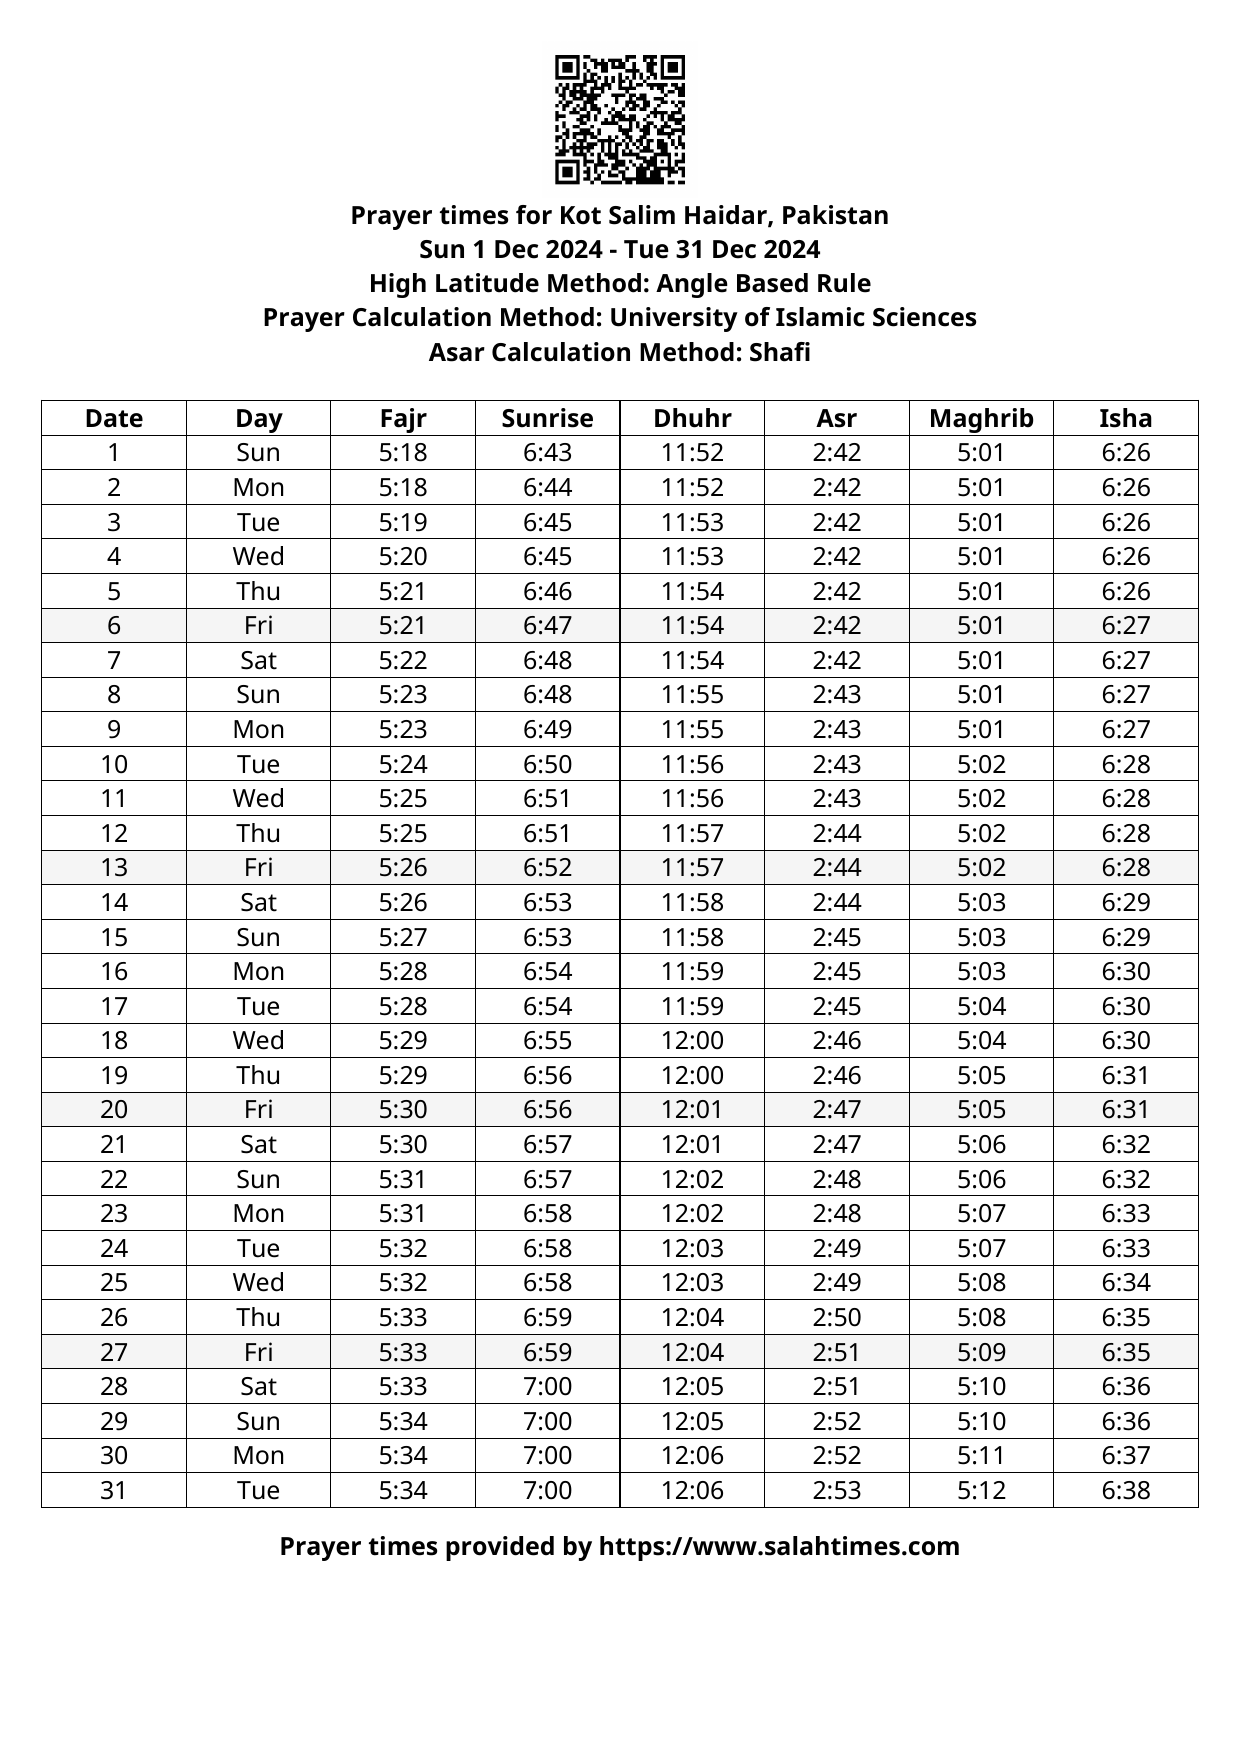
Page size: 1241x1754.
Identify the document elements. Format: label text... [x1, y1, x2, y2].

table_cell 2:44 [765, 816, 909, 849]
text Prayer Calculation Method: University of Islamic Sciences [42, 300, 1198, 334]
table_cell 2:46 [765, 1024, 909, 1057]
table_cell 5:01 [910, 574, 1053, 607]
table_cell 5:08 [910, 1266, 1053, 1299]
table_cell 6:37 [1054, 1439, 1198, 1472]
table_cell 5:34 [331, 1439, 475, 1472]
table_cell 6:46 [476, 574, 619, 607]
table_cell 5:22 [331, 643, 475, 677]
table_cell 6:27 [1054, 712, 1198, 746]
table_cell 3 [42, 505, 186, 538]
table_cell 2 [42, 470, 186, 504]
table_cell 12:06 [621, 1439, 764, 1472]
table_cell 12:03 [621, 1231, 764, 1264]
table_cell Mon [187, 712, 330, 746]
table_cell 5:06 [910, 1162, 1053, 1195]
table_cell 5:01 [910, 712, 1053, 746]
text Asar Calculation Method: Shafi [42, 334, 1198, 368]
table_cell 7:00 [476, 1369, 619, 1403]
table_cell 5:26 [331, 851, 475, 884]
table_cell 5:33 [331, 1369, 475, 1403]
table_cell 11:55 [621, 678, 764, 711]
table_cell 12:00 [621, 1058, 764, 1092]
table_cell 5:04 [910, 1024, 1053, 1057]
table_cell Sat [187, 643, 330, 677]
table_cell 2:45 [765, 920, 909, 953]
table_cell 12:03 [621, 1266, 764, 1299]
table_cell 5:10 [910, 1404, 1053, 1437]
table_cell 5:09 [910, 1335, 1053, 1368]
table_cell 11:57 [621, 851, 764, 884]
table_cell 11:56 [621, 747, 764, 780]
table_cell 2:43 [765, 678, 909, 711]
table_header Dhuhr [621, 401, 764, 434]
table_cell 12:01 [621, 1093, 764, 1126]
table_cell 29 [42, 1404, 186, 1437]
table_cell 12:05 [621, 1369, 764, 1403]
table_cell 10 [42, 747, 186, 780]
table_cell Thu [187, 1058, 330, 1092]
table_cell 6:31 [1054, 1093, 1198, 1126]
table_cell 27 [42, 1335, 186, 1368]
table_cell 6:38 [1054, 1473, 1198, 1507]
table_cell Tue [187, 989, 330, 1022]
table_cell 2:42 [765, 539, 909, 573]
table_cell 12:04 [621, 1300, 764, 1334]
table_cell 6:26 [1054, 436, 1198, 469]
table_cell 6:28 [1054, 781, 1198, 815]
table_cell 5:31 [331, 1162, 475, 1195]
table_cell 6:30 [1054, 989, 1198, 1022]
table_cell 20 [42, 1093, 186, 1126]
table_cell 12:05 [621, 1404, 764, 1437]
table_cell 5:04 [910, 989, 1053, 1022]
table_cell 7:00 [476, 1439, 619, 1472]
table_cell 5:07 [910, 1231, 1053, 1264]
table_cell 5:19 [331, 505, 475, 538]
table_cell 6:30 [1054, 1024, 1198, 1057]
table_cell 6:27 [1054, 609, 1198, 642]
table_cell 6:54 [476, 954, 619, 988]
table_cell 5:32 [331, 1231, 475, 1264]
table_cell 6:32 [1054, 1162, 1198, 1195]
table_cell 6:28 [1054, 747, 1198, 780]
text High Latitude Method: Angle Based Rule [42, 266, 1198, 300]
table_cell 6 [42, 609, 186, 642]
table_cell Sun [187, 920, 330, 953]
table_cell 5:25 [331, 781, 475, 815]
table_cell Fri [187, 609, 330, 642]
table_cell 6:58 [476, 1266, 619, 1299]
table_cell 6:53 [476, 920, 619, 953]
table_cell 8 [42, 678, 186, 711]
table_cell 11:55 [621, 712, 764, 746]
table_cell 6:27 [1054, 678, 1198, 711]
table_cell Sun [187, 436, 330, 469]
table_cell 6:59 [476, 1335, 619, 1368]
table_cell 2:45 [765, 954, 909, 988]
table_cell 5:24 [331, 747, 475, 780]
table_cell 6:26 [1054, 505, 1198, 538]
table_cell 5:33 [331, 1300, 475, 1334]
table_cell 12:04 [621, 1335, 764, 1368]
table_cell 5:21 [331, 574, 475, 607]
table_cell 5:25 [331, 816, 475, 849]
table_cell Sat [187, 1369, 330, 1403]
table_cell 6:35 [1054, 1335, 1198, 1368]
table_cell 6:56 [476, 1058, 619, 1092]
table_cell 6:58 [476, 1196, 619, 1230]
table_cell 5:21 [331, 609, 475, 642]
table_cell 12 [42, 816, 186, 849]
table_cell Sat [187, 1127, 330, 1161]
table_cell 11:59 [621, 954, 764, 988]
table_cell 5:18 [331, 436, 475, 469]
table_cell 5:01 [910, 436, 1053, 469]
table_cell Thu [187, 816, 330, 849]
table_cell 13 [42, 851, 186, 884]
table_cell 7 [42, 643, 186, 677]
table_cell 2:42 [765, 643, 909, 677]
table_cell Wed [187, 781, 330, 815]
table_cell 2:43 [765, 747, 909, 780]
table_cell 5:10 [910, 1369, 1053, 1403]
table_cell 11:58 [621, 885, 764, 919]
table_cell 11:58 [621, 920, 764, 953]
table_cell 5:30 [331, 1127, 475, 1161]
table_cell 6:28 [1054, 851, 1198, 884]
table_cell 6:55 [476, 1024, 619, 1057]
table_cell 5:33 [331, 1335, 475, 1368]
table_cell 26 [42, 1300, 186, 1334]
table_cell 5:03 [910, 885, 1053, 919]
table_cell 2:44 [765, 885, 909, 919]
table_cell 6:47 [476, 609, 619, 642]
table_cell 5:12 [910, 1473, 1053, 1507]
table_cell 6:29 [1054, 920, 1198, 953]
table_cell 12:02 [621, 1162, 764, 1195]
text Prayer times for Kot Salim Haidar, Pakistan [42, 198, 1198, 232]
table_cell 11:52 [621, 436, 764, 469]
table_cell 5:34 [331, 1404, 475, 1437]
table_cell 15 [42, 920, 186, 953]
table_cell 2:42 [765, 574, 909, 607]
table_cell 5:28 [331, 989, 475, 1022]
table_cell 2:42 [765, 470, 909, 504]
table_cell 5:18 [331, 470, 475, 504]
table_cell 2:42 [765, 609, 909, 642]
table_cell 19 [42, 1058, 186, 1092]
table_cell 12:02 [621, 1196, 764, 1230]
table_cell 5:03 [910, 920, 1053, 953]
table_cell 2:49 [765, 1266, 909, 1299]
table_cell 6:32 [1054, 1127, 1198, 1161]
table_cell 5:01 [910, 643, 1053, 677]
table_cell Mon [187, 470, 330, 504]
table_cell 6:57 [476, 1162, 619, 1195]
table_cell 6:58 [476, 1231, 619, 1264]
table_cell Sun [187, 1404, 330, 1437]
table_cell 30 [42, 1439, 186, 1472]
table_cell Thu [187, 1300, 330, 1334]
table_cell 6:36 [1054, 1404, 1198, 1437]
table_cell Wed [187, 1024, 330, 1057]
table_cell 7:00 [476, 1473, 619, 1507]
table_cell 11:59 [621, 989, 764, 1022]
table_cell 5:01 [910, 678, 1053, 711]
table_cell 12:00 [621, 1024, 764, 1057]
table_cell 11:53 [621, 505, 764, 538]
table_cell 5:23 [331, 712, 475, 746]
table_cell Tue [187, 1231, 330, 1264]
table_cell 6:30 [1054, 954, 1198, 988]
table_cell 6:54 [476, 989, 619, 1022]
table_cell Fri [187, 1093, 330, 1126]
table_cell 6:49 [476, 712, 619, 746]
table_cell 6:33 [1054, 1196, 1198, 1230]
table_cell 12:06 [621, 1473, 764, 1507]
table_cell 2:47 [765, 1093, 909, 1126]
table_cell Fri [187, 851, 330, 884]
table_cell 11:57 [621, 816, 764, 849]
table_cell 2:52 [765, 1439, 909, 1472]
table_cell 5 [42, 574, 186, 607]
table_cell 6:34 [1054, 1266, 1198, 1299]
table_cell 2:51 [765, 1369, 909, 1403]
table_cell 5:08 [910, 1300, 1053, 1334]
table_cell 2:44 [765, 851, 909, 884]
table_cell 5:26 [331, 885, 475, 919]
table_cell 6:33 [1054, 1231, 1198, 1264]
table_header Asr [765, 401, 909, 434]
table_cell 5:01 [910, 470, 1053, 504]
table_cell 5:30 [331, 1093, 475, 1126]
table_cell 14 [42, 885, 186, 919]
text Prayer times provided by https://www.salahtimes.com [42, 1528, 1198, 1563]
table_cell 2:52 [765, 1404, 909, 1437]
table_header Isha [1054, 401, 1198, 434]
table_cell 2:42 [765, 505, 909, 538]
table_cell 23 [42, 1196, 186, 1230]
table_cell 6:57 [476, 1127, 619, 1161]
table_cell 6:51 [476, 781, 619, 815]
table_cell 6:59 [476, 1300, 619, 1334]
table_cell Sat [187, 885, 330, 919]
table_cell 11:54 [621, 574, 764, 607]
table_cell 6:43 [476, 436, 619, 469]
table_cell 28 [42, 1369, 186, 1403]
table_cell Mon [187, 1196, 330, 1230]
table_cell 6:31 [1054, 1058, 1198, 1092]
table_header Date [42, 401, 186, 434]
table_header Day [187, 401, 330, 434]
table_cell 5:29 [331, 1058, 475, 1092]
table_cell Fri [187, 1335, 330, 1368]
table_cell 2:49 [765, 1231, 909, 1264]
table_cell Wed [187, 539, 330, 573]
table_cell 5:07 [910, 1196, 1053, 1230]
table_cell Tue [187, 1473, 330, 1507]
table_cell 5:02 [910, 816, 1053, 849]
table_cell 2:46 [765, 1058, 909, 1092]
table_cell 2:42 [765, 436, 909, 469]
table_cell 5:05 [910, 1058, 1053, 1092]
table_cell 2:47 [765, 1127, 909, 1161]
table_cell 2:51 [765, 1335, 909, 1368]
table_cell Wed [187, 1266, 330, 1299]
table_cell 5:23 [331, 678, 475, 711]
table_cell 6:45 [476, 505, 619, 538]
table_cell 6:27 [1054, 643, 1198, 677]
table_cell 2:50 [765, 1300, 909, 1334]
table_cell 2:48 [765, 1196, 909, 1230]
table_cell 6:53 [476, 885, 619, 919]
table_cell 18 [42, 1024, 186, 1057]
table_cell 1 [42, 436, 186, 469]
table_cell 2:43 [765, 781, 909, 815]
table_cell 5:01 [910, 505, 1053, 538]
table_cell 6:48 [476, 643, 619, 677]
table_cell 25 [42, 1266, 186, 1299]
table_cell 5:34 [331, 1473, 475, 1507]
table_cell 12:01 [621, 1127, 764, 1161]
table_cell 5:32 [331, 1266, 475, 1299]
table_cell Sun [187, 1162, 330, 1195]
table_cell 6:44 [476, 470, 619, 504]
table_cell 6:50 [476, 747, 619, 780]
table_cell 16 [42, 954, 186, 988]
table_cell 2:48 [765, 1162, 909, 1195]
table_cell 11 [42, 781, 186, 815]
table_cell 24 [42, 1231, 186, 1264]
table_cell 4 [42, 539, 186, 573]
table_cell 5:02 [910, 747, 1053, 780]
table_cell 5:02 [910, 851, 1053, 884]
table_cell 6:26 [1054, 470, 1198, 504]
table_cell 5:28 [331, 954, 475, 988]
table_cell 22 [42, 1162, 186, 1195]
table_cell Tue [187, 747, 330, 780]
table_cell 6:29 [1054, 885, 1198, 919]
table_cell 21 [42, 1127, 186, 1161]
table_cell 5:20 [331, 539, 475, 573]
table_cell 6:26 [1054, 574, 1198, 607]
table_header Fajr [331, 401, 475, 434]
table_cell 6:51 [476, 816, 619, 849]
table_cell 11:52 [621, 470, 764, 504]
table_cell Thu [187, 574, 330, 607]
table_cell 7:00 [476, 1404, 619, 1437]
table_cell 31 [42, 1473, 186, 1507]
table_cell 11:54 [621, 643, 764, 677]
table_cell Sun [187, 678, 330, 711]
table_cell Mon [187, 954, 330, 988]
table_cell 2:45 [765, 989, 909, 1022]
table_cell 5:06 [910, 1127, 1053, 1161]
table_cell 5:02 [910, 781, 1053, 815]
table_cell 9 [42, 712, 186, 746]
table_cell 17 [42, 989, 186, 1022]
table_cell 5:03 [910, 954, 1053, 988]
table_cell 6:48 [476, 678, 619, 711]
table_cell 5:27 [331, 920, 475, 953]
table_cell 5:01 [910, 539, 1053, 573]
table_cell 6:36 [1054, 1369, 1198, 1403]
table_cell 5:05 [910, 1093, 1053, 1126]
table_cell Tue [187, 505, 330, 538]
table_cell 11:53 [621, 539, 764, 573]
picture [542, 41, 699, 198]
table_cell 6:52 [476, 851, 619, 884]
table_cell 2:53 [765, 1473, 909, 1507]
table_header Maghrib [910, 401, 1053, 434]
table_cell 11:54 [621, 609, 764, 642]
table_cell 6:45 [476, 539, 619, 573]
table_header Sunrise [476, 401, 619, 434]
table_cell 6:26 [1054, 539, 1198, 573]
table_cell 5:31 [331, 1196, 475, 1230]
text Sun 1 Dec 2024 - Tue 31 Dec 2024 [42, 232, 1198, 266]
table_cell 5:29 [331, 1024, 475, 1057]
table_cell 5:11 [910, 1439, 1053, 1472]
table_cell 11:56 [621, 781, 764, 815]
table_cell 6:56 [476, 1093, 619, 1126]
table_cell 6:28 [1054, 816, 1198, 849]
table_cell 6:35 [1054, 1300, 1198, 1334]
table_cell Mon [187, 1439, 330, 1472]
table_cell 2:43 [765, 712, 909, 746]
table_cell 5:01 [910, 609, 1053, 642]
